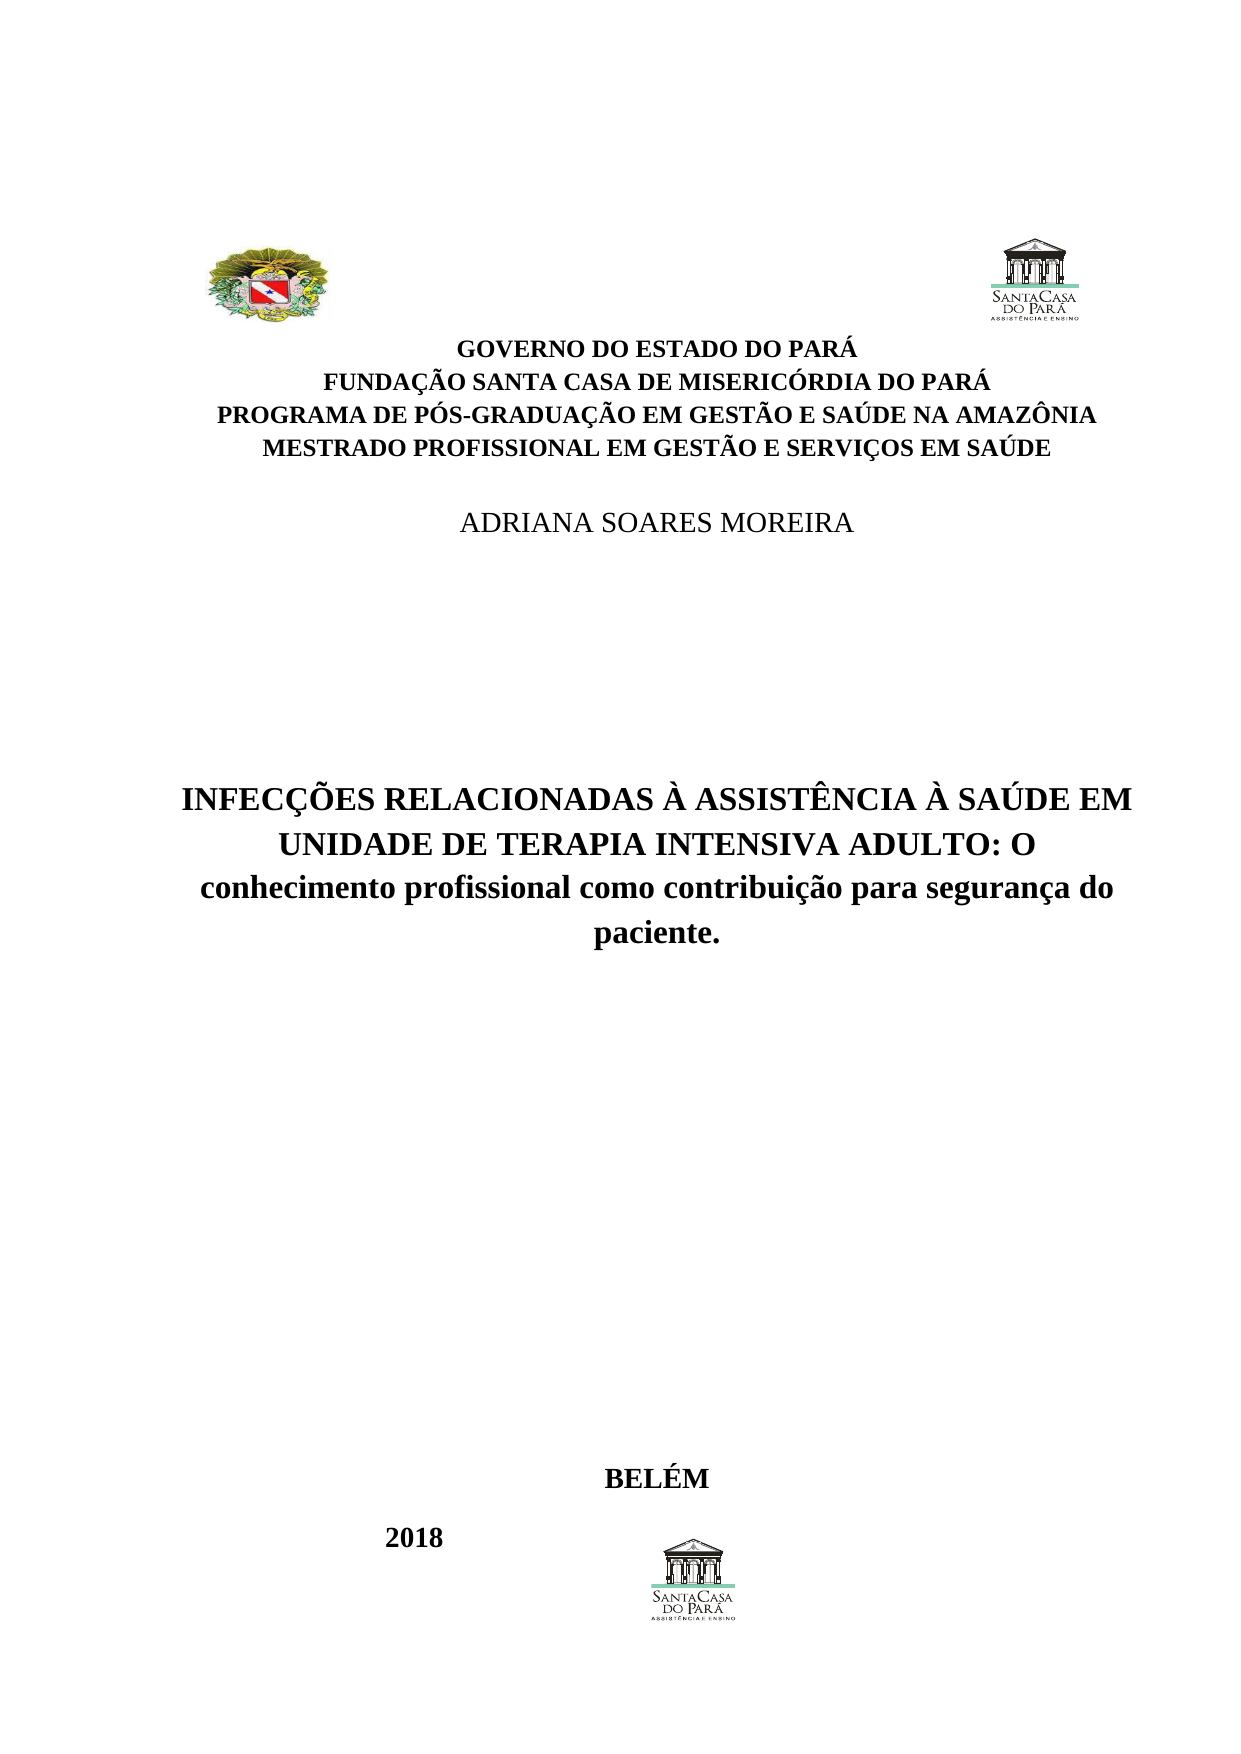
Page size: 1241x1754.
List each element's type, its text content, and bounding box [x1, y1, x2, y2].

text ADRIANA SOARES MOREIRA [177, 505, 1137, 538]
text 2018 [177, 1520, 1137, 1554]
text GOVERNO DO ESTADO DO PARÁ [177, 334, 1137, 363]
text PROGRAMA DE PÓS-GRADUAÇÃO EM GESTÃO E SAÚDE NA AMAZÔNIA [177, 400, 1137, 429]
text BELÉM [177, 1461, 1137, 1494]
text FUNDAÇÃO SANTA CASA DE MISERICÓRDIA DO PARÁ [177, 367, 1137, 396]
text INFECÇÕES RELACIONADAS À ASSISTÊNCIA À SAÚDE EM UNIDADE DE TERAPIA INTENSIVA ADULTO: O conhecimento profissional como contribuição para segurança do paciente. [177, 780, 1137, 950]
text MESTRADO PROFISSIONAL EM GESTÃO E SERVIÇOS EM SAÚDE [177, 433, 1137, 462]
picture [205, 246, 331, 323]
